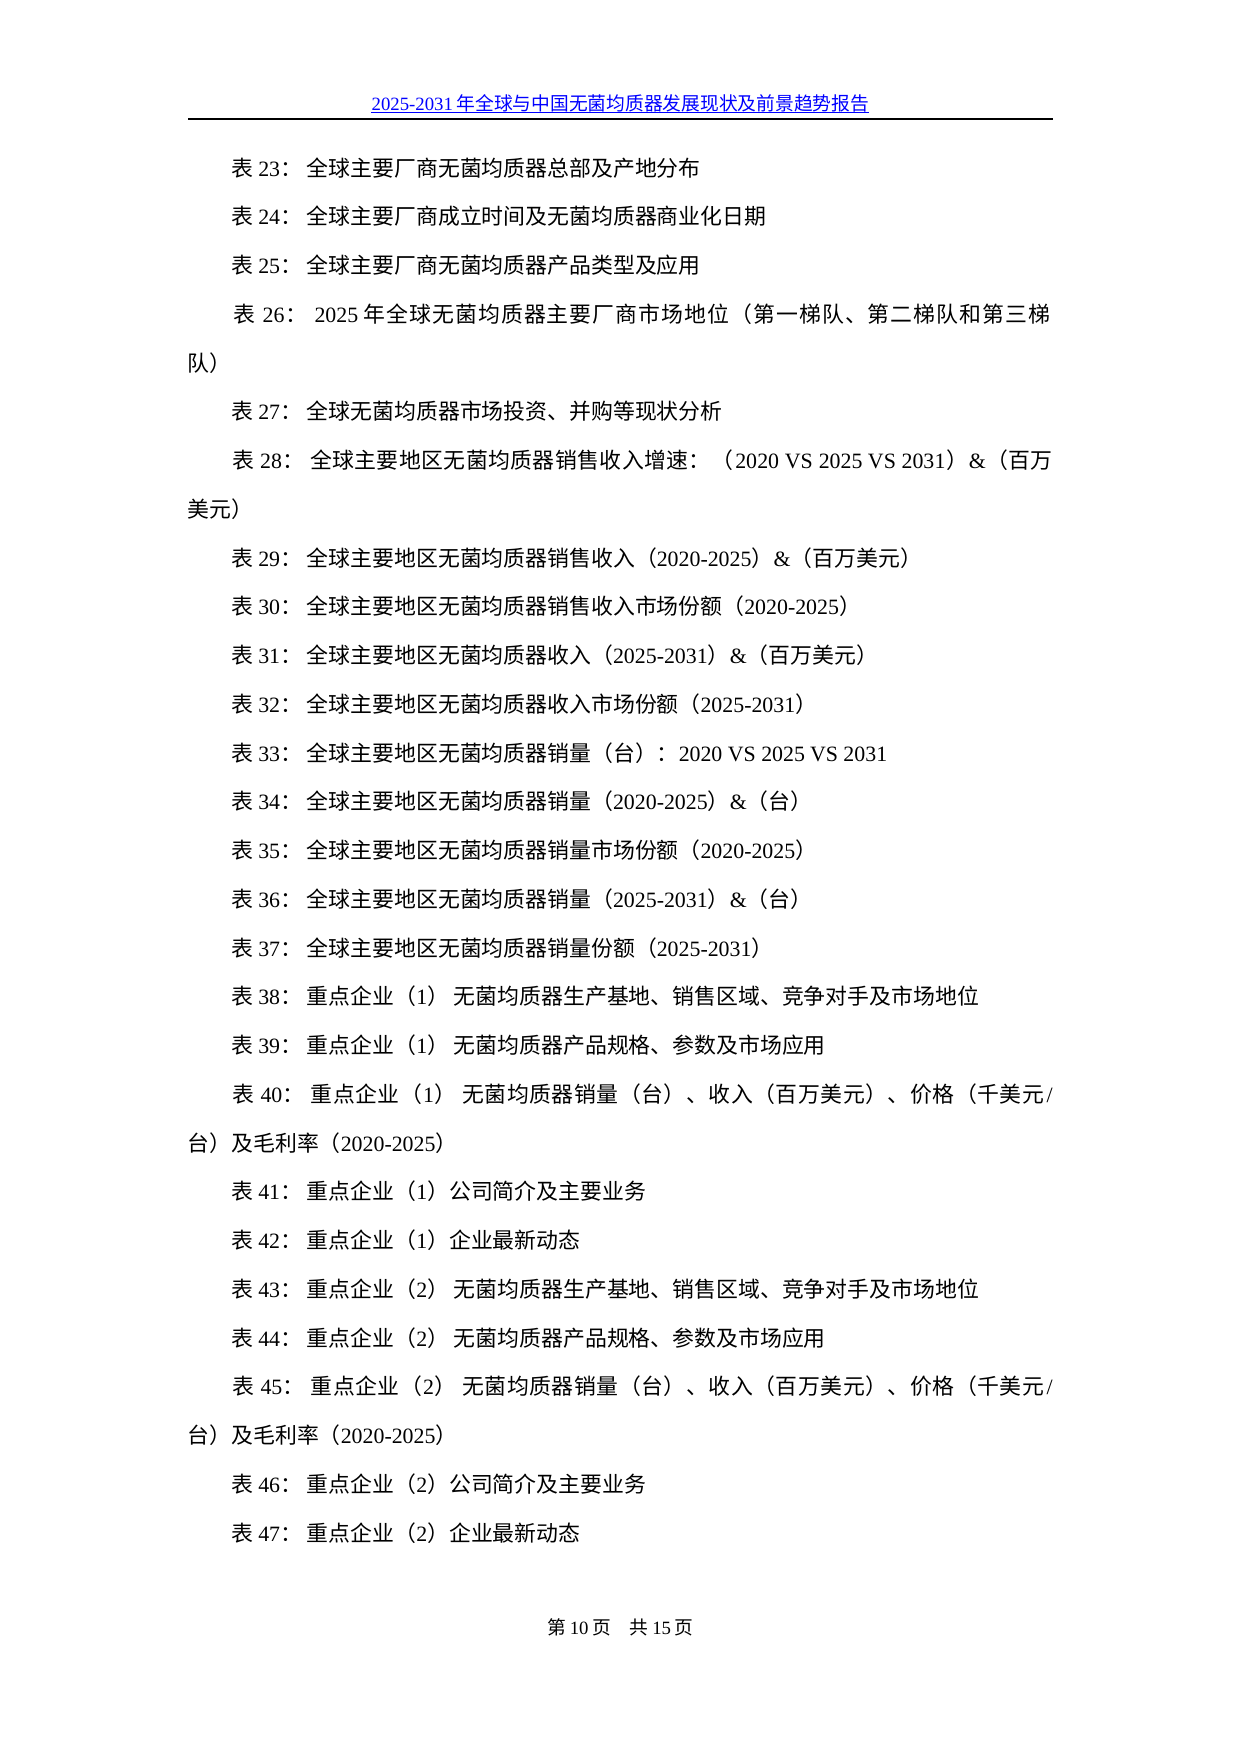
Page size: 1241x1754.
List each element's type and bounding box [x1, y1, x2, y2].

text [187, 150, 1053, 1548]
